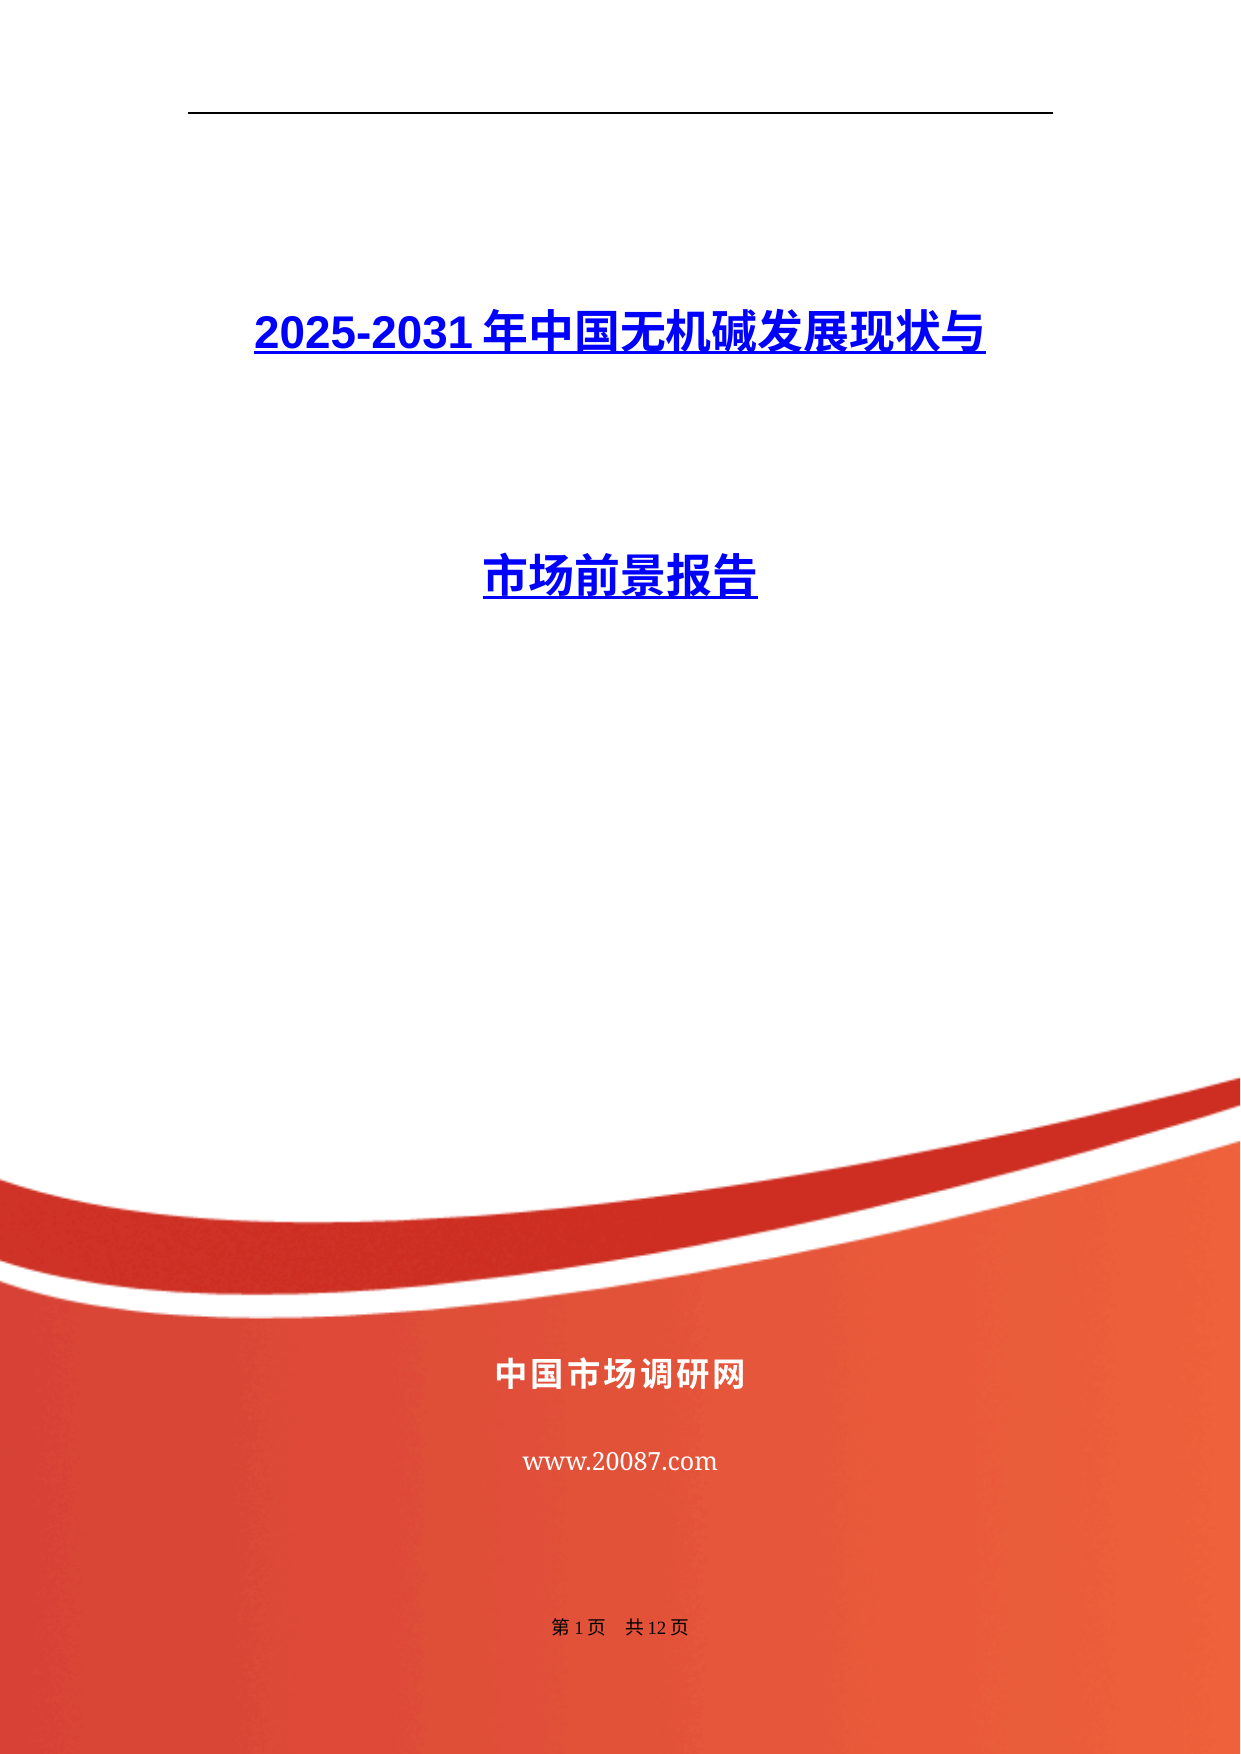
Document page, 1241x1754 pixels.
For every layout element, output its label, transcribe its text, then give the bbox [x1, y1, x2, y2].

text www.20087.com [187, 1428, 1053, 1493]
subtitle 中国市场调研网 [187, 1339, 1053, 1404]
picture [0, 1006, 1241, 1754]
table_header 2025-2031年中国无机碱发展现状与市场前景报告 [188, 207, 1053, 773]
